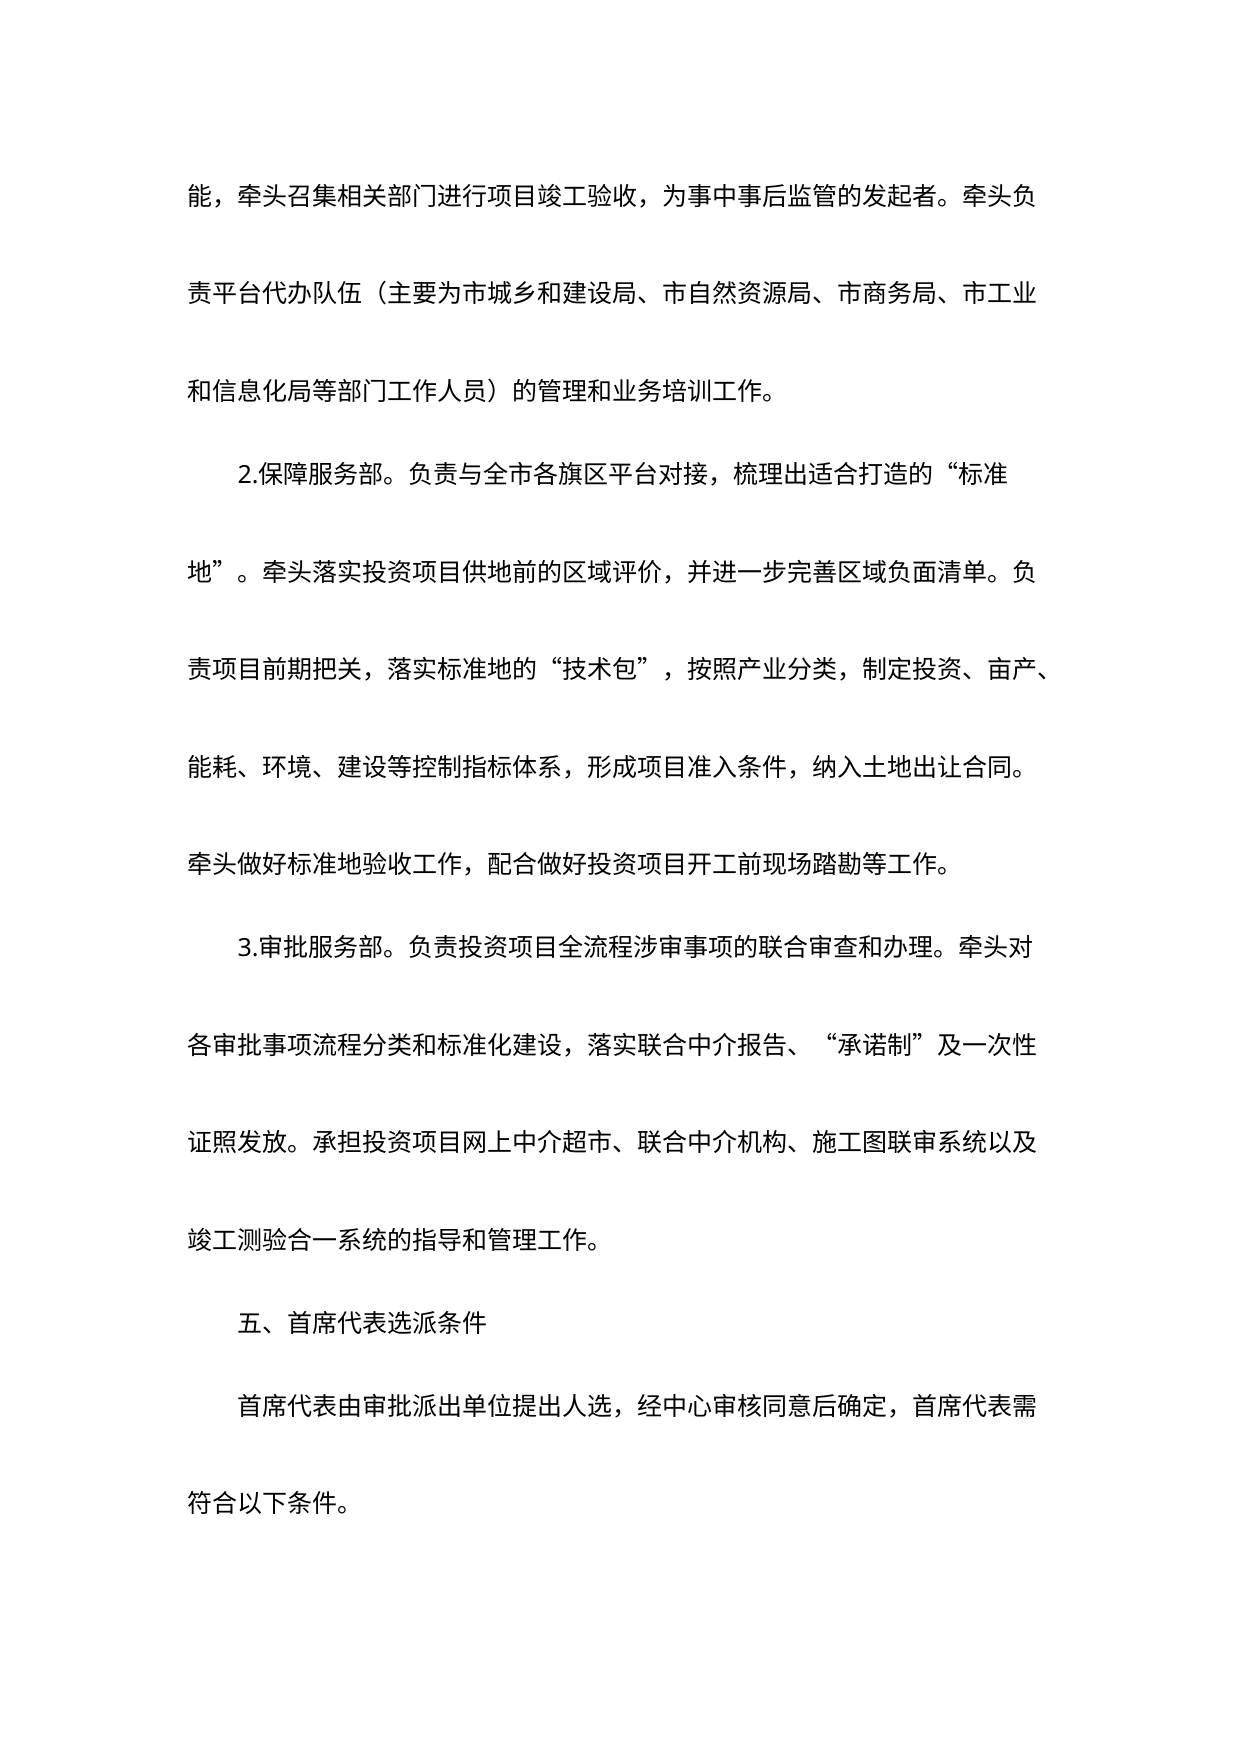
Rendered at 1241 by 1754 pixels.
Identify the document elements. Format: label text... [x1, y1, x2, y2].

text 五、首席代表选派条件 [187, 1289, 1053, 1354]
text 3.审批服务部。负责投资项目全流程涉审事项的联合审查和办理。牵头对各审批事项流程分类和标准化建设，落实联合中介报告、“承诺制”及一次性证照发放。承担投资项目网上中介超市、联合中介机构、施工图联审系统以及竣工测验合一系统的指导和管理工作。 [187, 913, 1053, 1271]
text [187, 162, 1053, 422]
text 2.保障服务部。负责与全市各旗区平台对接，梳理出适合打造的“标准地”。牵头落实投资项目供地前的区域评价，并进一步完善区域负面清单。负责项目前期把关，落实标准地的“技术包”，按照产业分类，制定投资、亩产、能耗、环境、建设等控制指标体系，形成项目准入条件，纳入土地出让合同。牵头做好标准地验收工作，配合做好投资项目开工前现场踏勘等工作。 [187, 440, 1053, 895]
text 首席代表由审批派出单位提出人选，经中心审核同意后确定，首席代表需符合以下条件。 [187, 1372, 1053, 1534]
